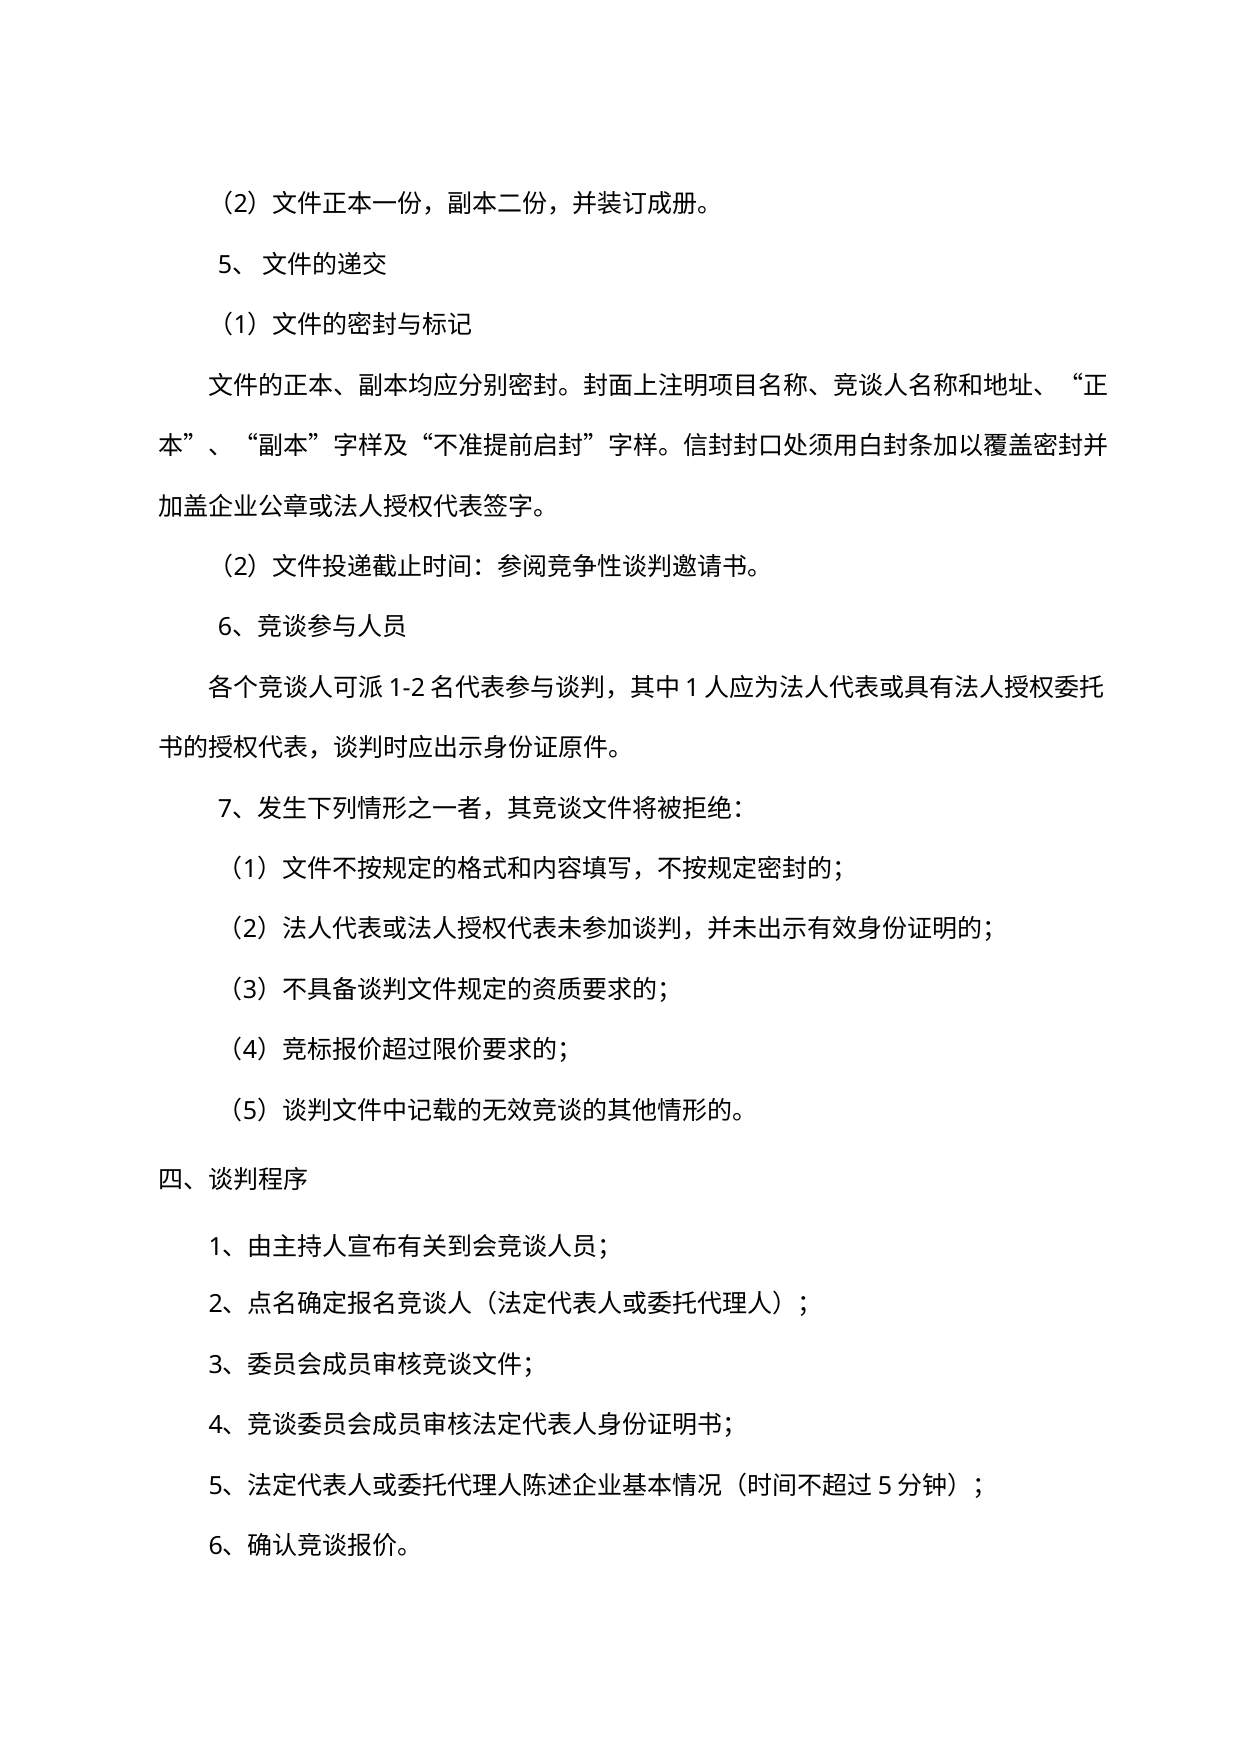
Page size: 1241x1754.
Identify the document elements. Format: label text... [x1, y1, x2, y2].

text （2）文件投递截止时间：参阅竞争性谈判邀请书。 [158, 527, 1110, 587]
subtitle 四、谈判程序 [158, 1158, 1110, 1198]
text 6、确认竞谈报价。 [158, 1506, 1110, 1567]
text （4）竞标报价超过限价要求的； [158, 1010, 1110, 1071]
text （5）谈判文件中记载的无效竞谈的其他情形的。 [158, 1071, 1110, 1131]
text 2、点名确定报名竞谈人（法定代表人或委托代理人）； [158, 1264, 1110, 1325]
text （2）文件正本一份，副本二份，并装订成册。 [158, 164, 1110, 225]
text 3、委员会成员审核竞谈文件； [158, 1325, 1110, 1385]
text 5、法定代表人或委托代理人陈述企业基本情况（时间不超过5分钟）； [158, 1446, 1110, 1506]
text 文件的正本、副本均应分别密封。封面上注明项目名称、竞谈人名称和地址、“正本”、“副本”字样及“不准提前启封”字样。信封封口处须用白封条加以覆盖密封并加盖企业公章或法人授权代表签字。 [158, 346, 1110, 527]
text 6、竞谈参与人员 [158, 587, 1110, 648]
text （1）文件不按规定的格式和内容填写，不按规定密封的； [158, 829, 1110, 889]
text 4、竞谈委员会成员审核法定代表人身份证明书； [158, 1385, 1110, 1446]
text （2）法人代表或法人授权代表未参加谈判，并未出示有效身份证明的； [158, 889, 1110, 950]
text （1）文件的密封与标记 [158, 285, 1110, 346]
text 7、发生下列情形之一者，其竞谈文件将被拒绝： [158, 769, 1110, 829]
text 各个竞谈人可派1-2名代表参与谈判，其中1人应为法人代表或具有法人授权委托书的授权代表，谈判时应出示身份证原件。 [158, 648, 1110, 769]
text （3）不具备谈判文件规定的资质要求的； [158, 950, 1110, 1010]
text 5、 文件的递交 [158, 225, 1110, 285]
text 1、由主持人宣布有关到会竞谈人员； [158, 1225, 1110, 1264]
